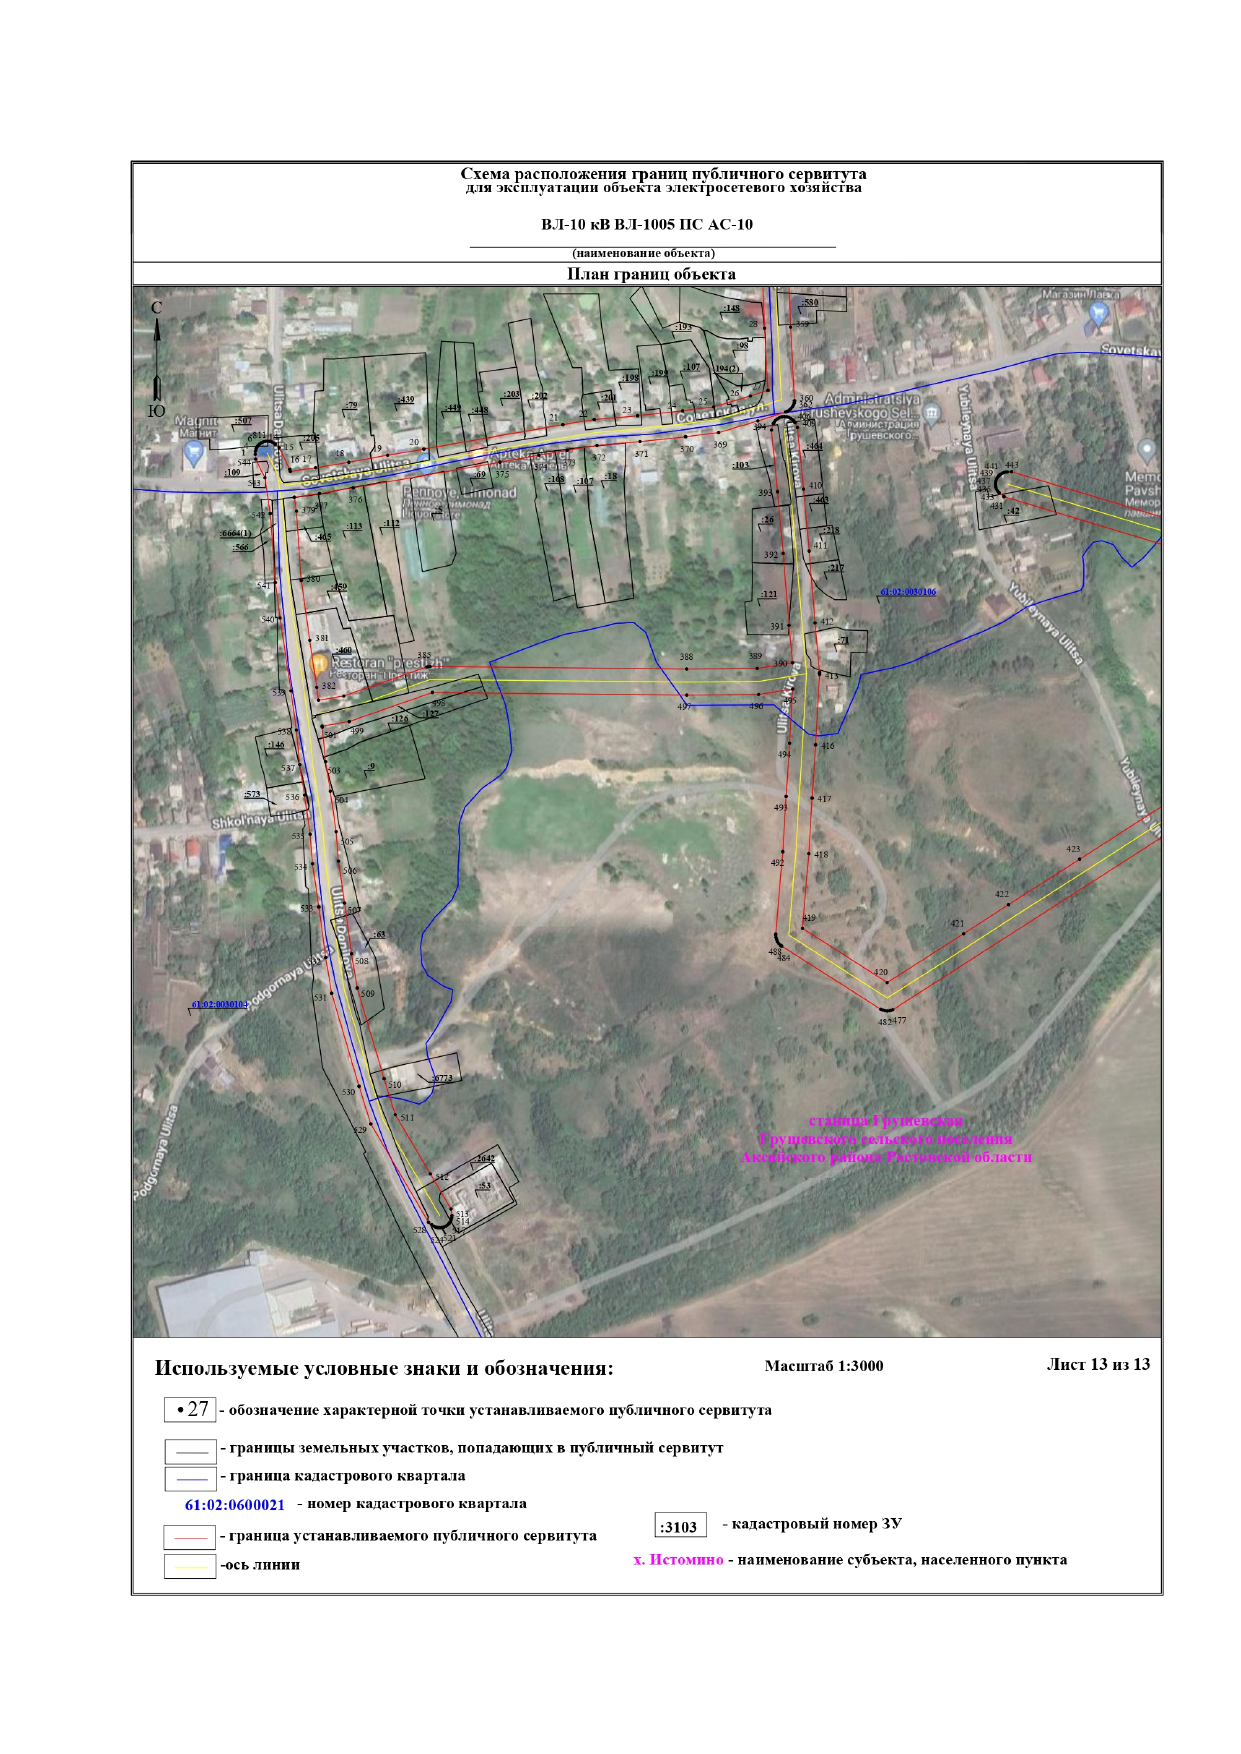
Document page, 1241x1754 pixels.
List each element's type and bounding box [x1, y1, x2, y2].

picture [103, 88, 1190, 1623]
